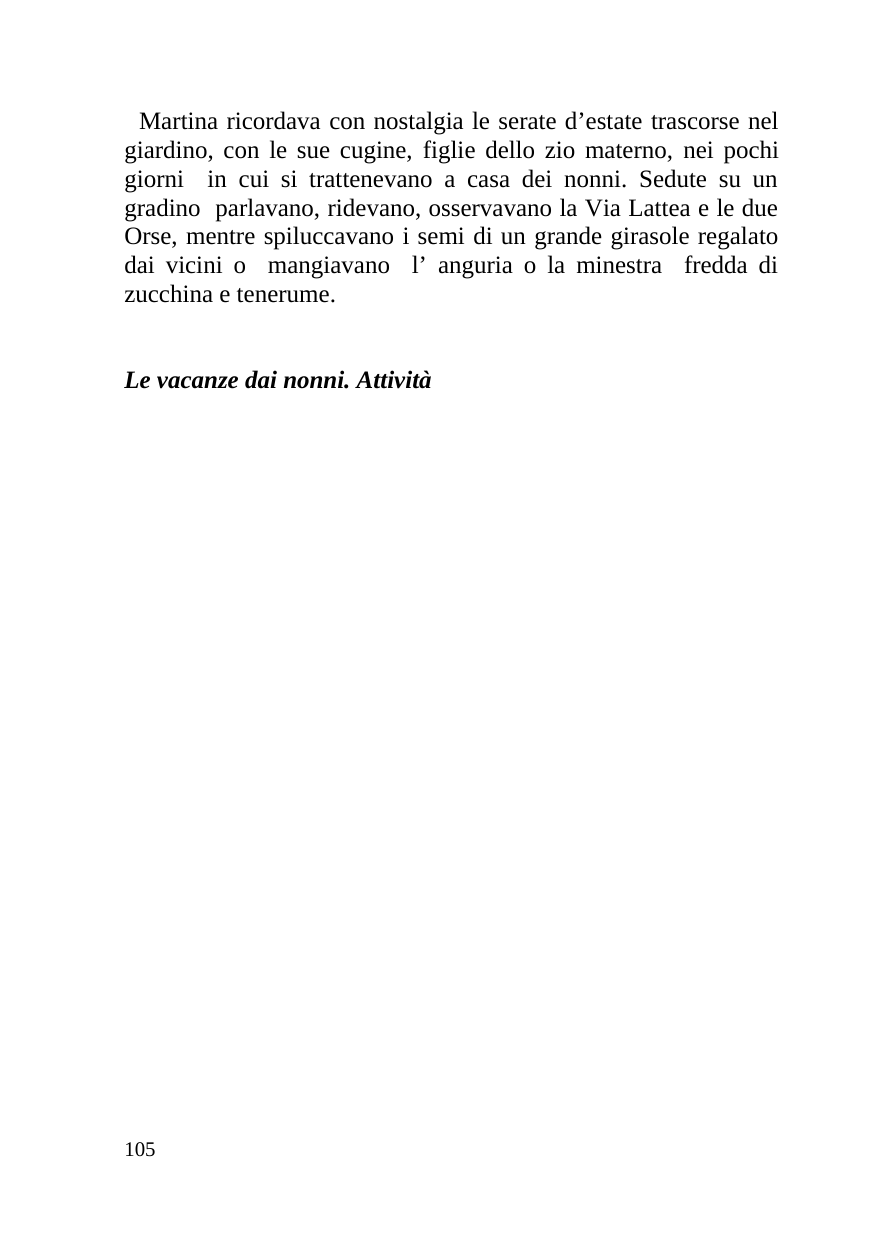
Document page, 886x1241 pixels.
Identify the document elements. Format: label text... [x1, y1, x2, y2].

subtitle Martina ricordava con nostalgia le serate d’estate trascorse nel giardino, con le sue cugine, figlie dello zio materno, nei pochi giorni in cui si trattenevano a casa dei nonni. Sedute su un gradino parlavano, ridevano, osservavano la Via Lattea e le due Orse, mentre spiluccavano i semi di un grande girasole regalato dai vicini o mangiavano l’ anguria o la minestra fredda di zucchina e tenerume. [124, 106, 779, 308]
text Le vacanze dai nonni. Attività [124, 365, 779, 394]
